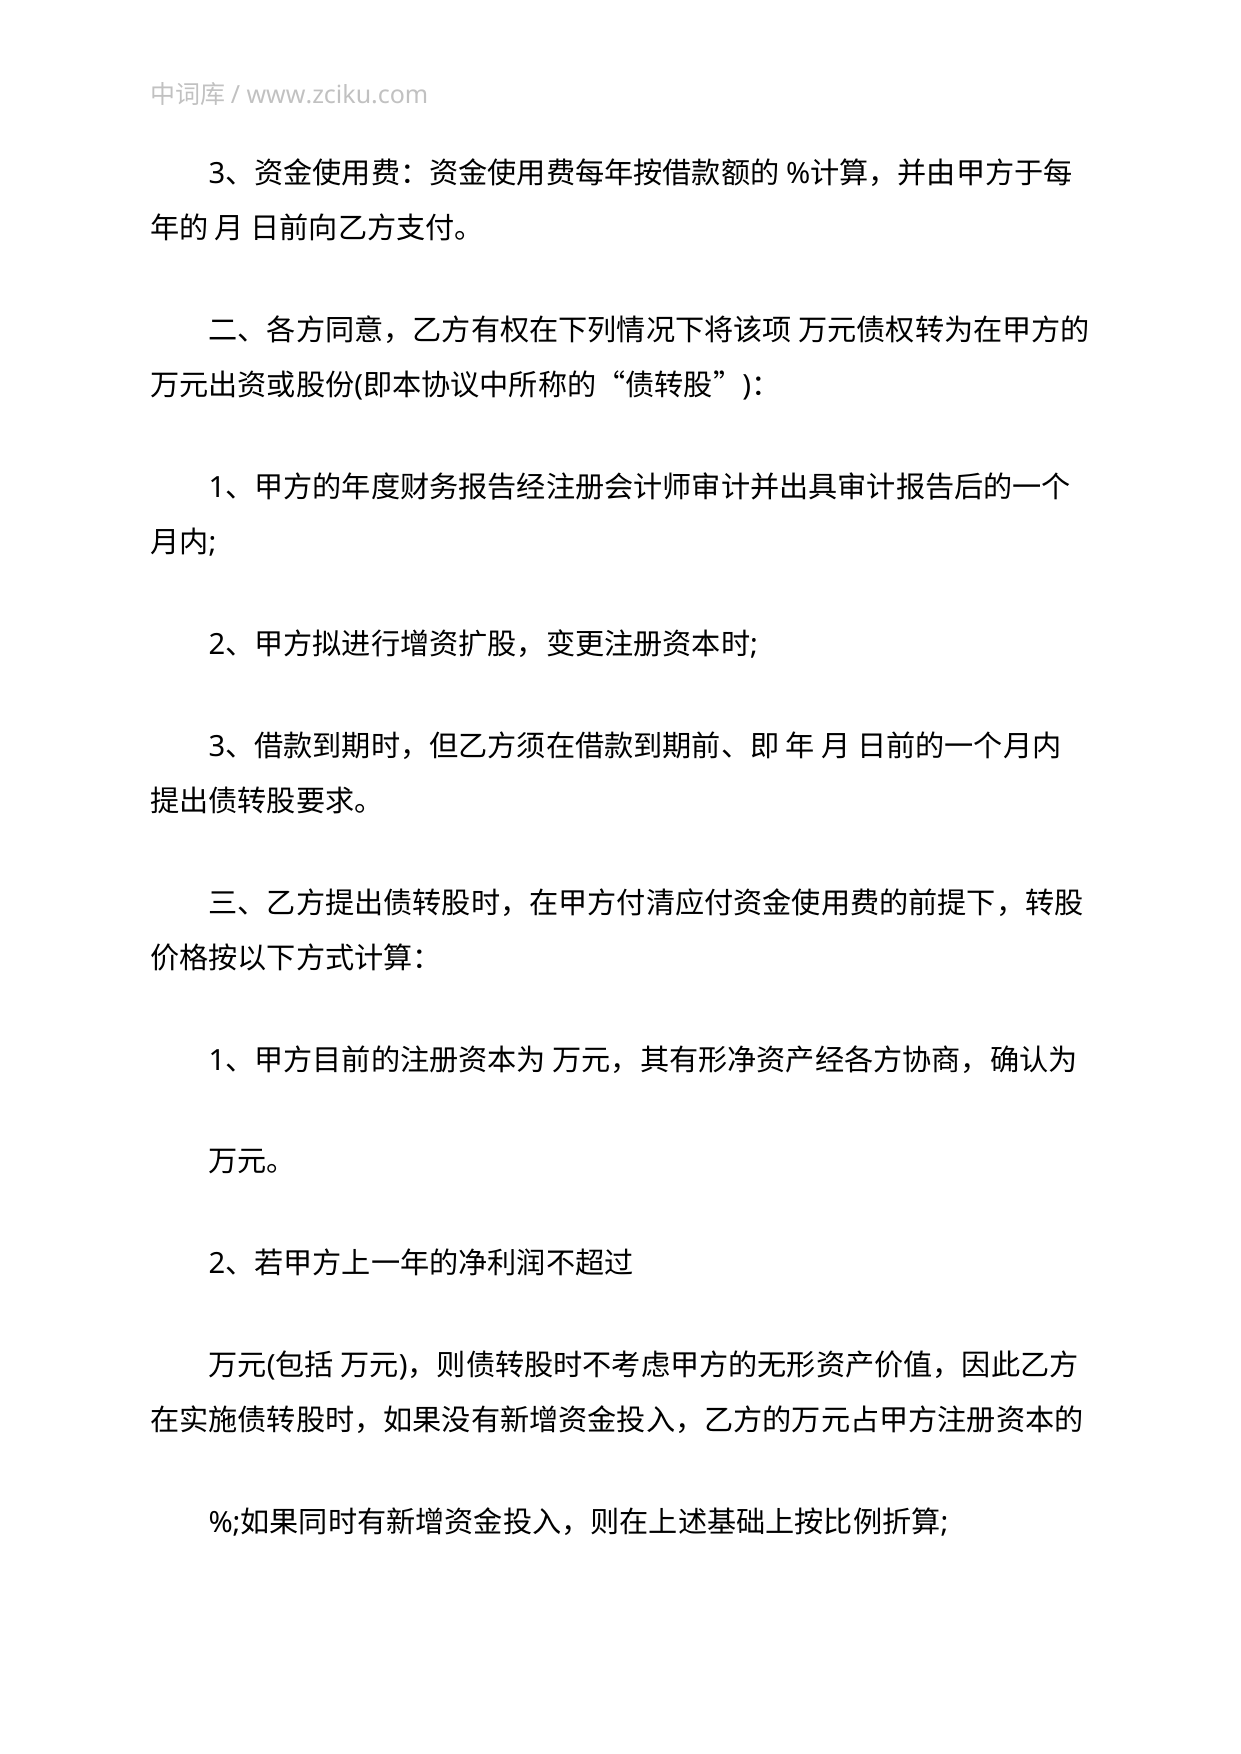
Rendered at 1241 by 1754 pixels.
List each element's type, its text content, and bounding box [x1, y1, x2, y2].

text 3、借款到期时，但乙方须在借款到期前、即 年 月 日前的一个月内提出债转股要求。 [150, 723, 1090, 820]
text 1、甲方目前的注册资本为 万元，其有形净资产经各方协商，确认为 [150, 1036, 1090, 1078]
text 三、乙方提出债转股时，在甲方付清应付资金使用费的前提下，转股价格按以下方式计算： [150, 879, 1090, 977]
text 万元。 [150, 1138, 1090, 1180]
text %;如果同时有新增资金投入，则在上述基础上按比例折算; [150, 1498, 1090, 1541]
text 2、若甲方上一年的净利润不超过 [150, 1240, 1090, 1282]
text 万元(包括 万元)，则债转股时不考虑甲方的无形资产价值，因此乙方在实施债转股时，如果没有新增资金投入，乙方的万元占甲方注册资本的 [150, 1342, 1090, 1439]
text 2、甲方拟进行增资扩股，变更注册资本时; [150, 621, 1090, 663]
text 1、甲方的年度财务报告经注册会计师审计并出具审计报告后的一个月内; [150, 464, 1090, 561]
text 3、资金使用费：资金使用费每年按借款额的 %计算，并由甲方于每年的 月 日前向乙方支付。 [150, 150, 1090, 247]
text 二、各方同意，乙方有权在下列情况下将该项 万元债权转为在甲方的 万元出资或股份(即本协议中所称的“债转股”)： [150, 307, 1090, 404]
